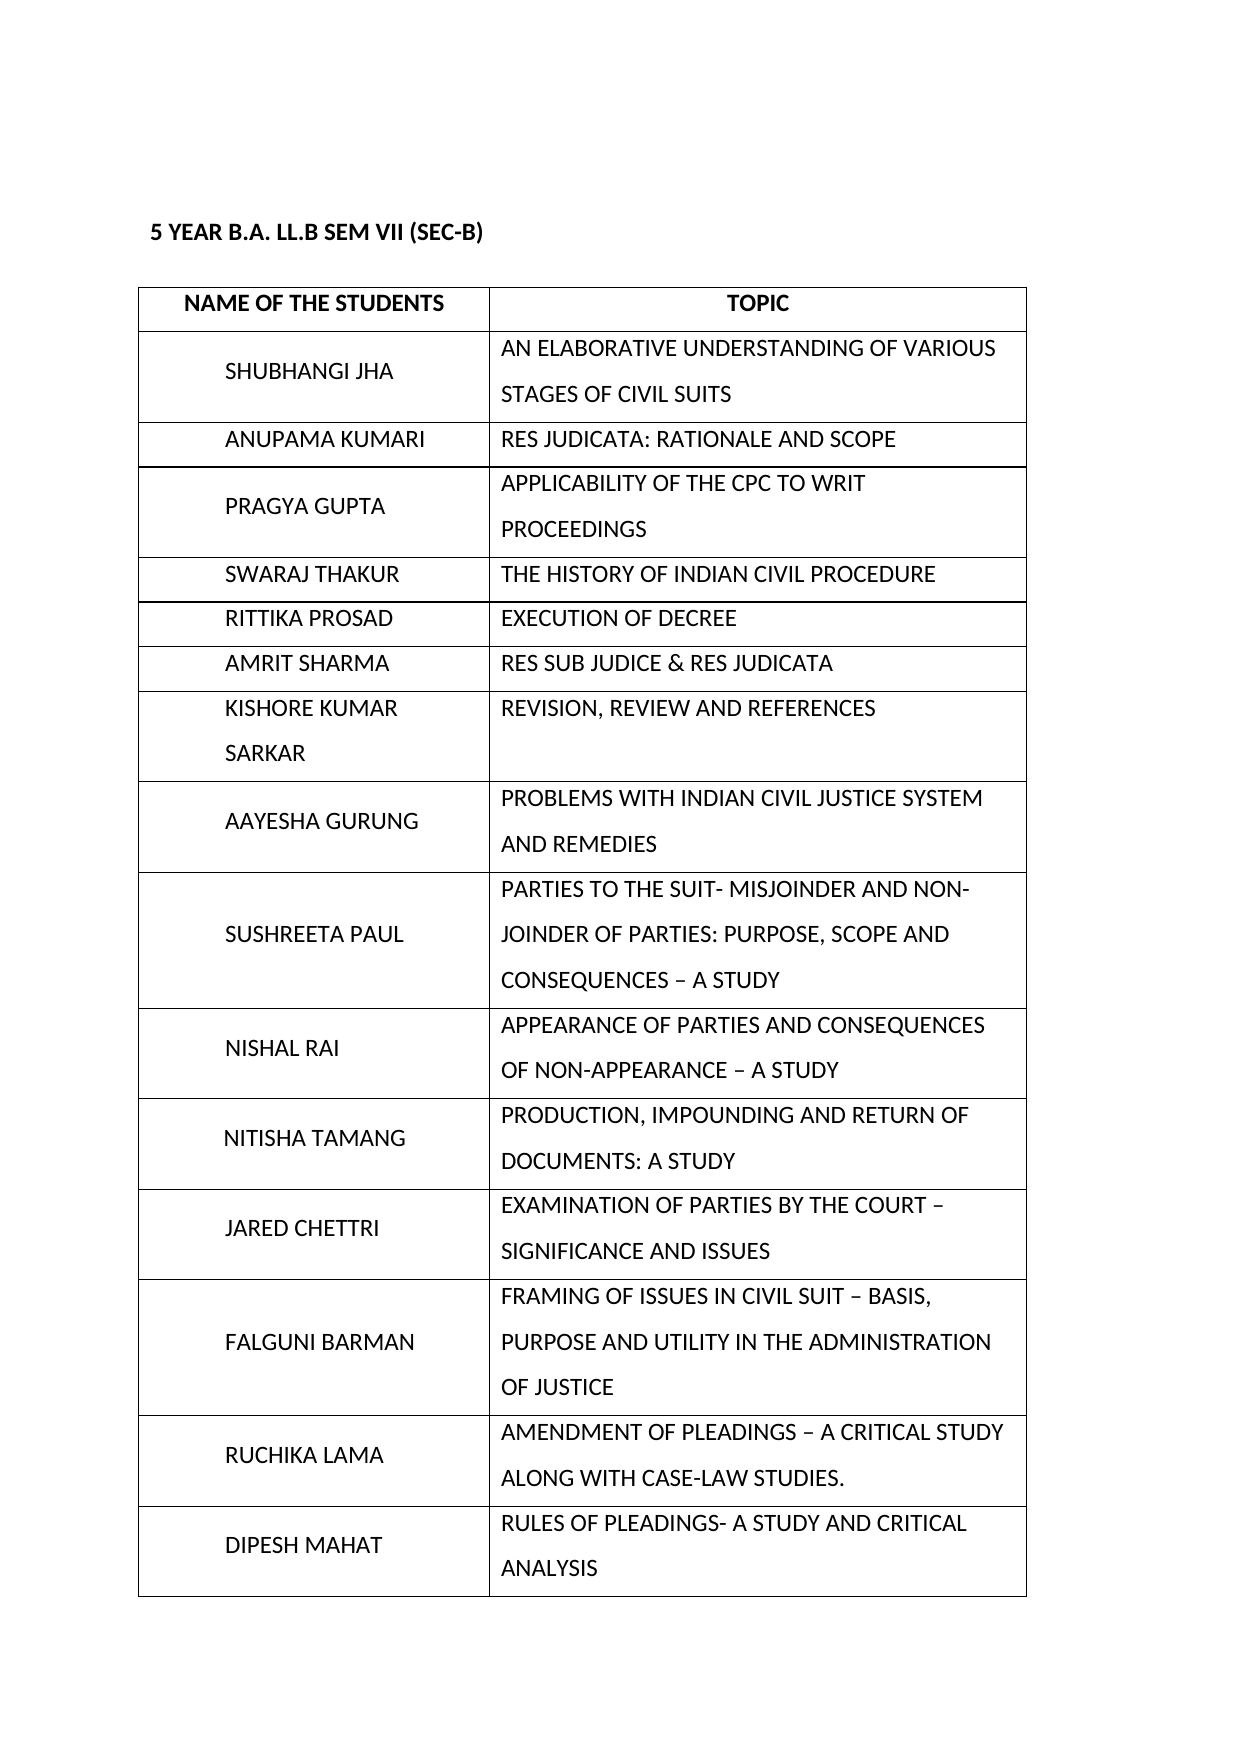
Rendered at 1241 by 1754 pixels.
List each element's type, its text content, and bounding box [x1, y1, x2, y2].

table_cell EXECUTION OF DECREE [490, 603, 1026, 646]
table_cell SHUBHANGI JHA [139, 332, 489, 422]
table_cell JARED CHETTRI [139, 1190, 489, 1279]
table_cell NISHAL RAI [139, 1009, 489, 1098]
table_cell PRODUCTION, IMPOUNDING AND RETURN OF DOCUMENTS: A STUDY [490, 1099, 1026, 1189]
table_cell APPLICABILITY OF THE CPC TO WRIT PROCEEDINGS [490, 468, 1026, 557]
table_cell RES SUB JUDICE & RES JUDICATA [490, 647, 1026, 691]
table_cell ANUPAMA KUMARI [139, 423, 489, 466]
table_cell PROBLEMS WITH INDIAN CIVIL JUSTICE SYSTEM AND REMEDIES [490, 782, 1026, 872]
table_cell THE HISTORY OF INDIAN CIVIL PROCEDURE [490, 558, 1026, 601]
table_header TOPIC [490, 288, 1026, 331]
table_cell NITISHA TAMANG [139, 1099, 489, 1189]
table_cell SWARAJ THAKUR [139, 558, 489, 601]
table_cell FALGUNI BARMAN [139, 1280, 489, 1415]
table_cell AAYESHA GURUNG [139, 782, 489, 872]
table_cell FRAMING OF ISSUES IN CIVIL SUIT – BASIS, PURPOSE AND UTILITY IN THE ADMINISTRATION OF JUSTICE [490, 1280, 1026, 1415]
table_cell RITTIKA PROSAD [139, 603, 489, 646]
table_cell EXAMINATION OF PARTIES BY THE COURT – SIGNIFICANCE AND ISSUES [490, 1190, 1026, 1279]
table_cell PRAGYA GUPTA [139, 468, 489, 557]
table_cell AN ELABORATIVE UNDERSTANDING OF VARIOUS STAGES OF CIVIL SUITS [490, 332, 1026, 422]
table_cell SUSHREETA PAUL [139, 873, 489, 1008]
table_cell RULES OF PLEADINGS- A STUDY AND CRITICAL ANALYSIS [490, 1507, 1026, 1596]
text 5 YEAR B.A. LL.B SEM VII (SEC-B) [150, 217, 1090, 247]
table_header NAME OF THE STUDENTS [139, 288, 489, 331]
table_cell AMENDMENT OF PLEADINGS – A CRITICAL STUDY ALONG WITH CASE-LAW STUDIES. [490, 1416, 1026, 1506]
table_cell KISHORE KUMAR SARKAR [139, 692, 489, 781]
table_cell RUCHIKA LAMA [139, 1416, 489, 1506]
table_cell REVISION, REVIEW AND REFERENCES [490, 692, 1026, 781]
table_cell APPEARANCE OF PARTIES AND CONSEQUENCES OF NON-APPEARANCE – A STUDY [490, 1009, 1026, 1098]
table_cell DIPESH MAHAT [139, 1507, 489, 1596]
table_cell AMRIT SHARMA [139, 647, 489, 691]
table_cell RES JUDICATA: RATIONALE AND SCOPE [490, 423, 1026, 466]
table_cell PARTIES TO THE SUIT- MISJOINDER AND NON-JOINDER OF PARTIES: PURPOSE, SCOPE AND CONSEQUENCES – A STUDY [490, 873, 1026, 1008]
